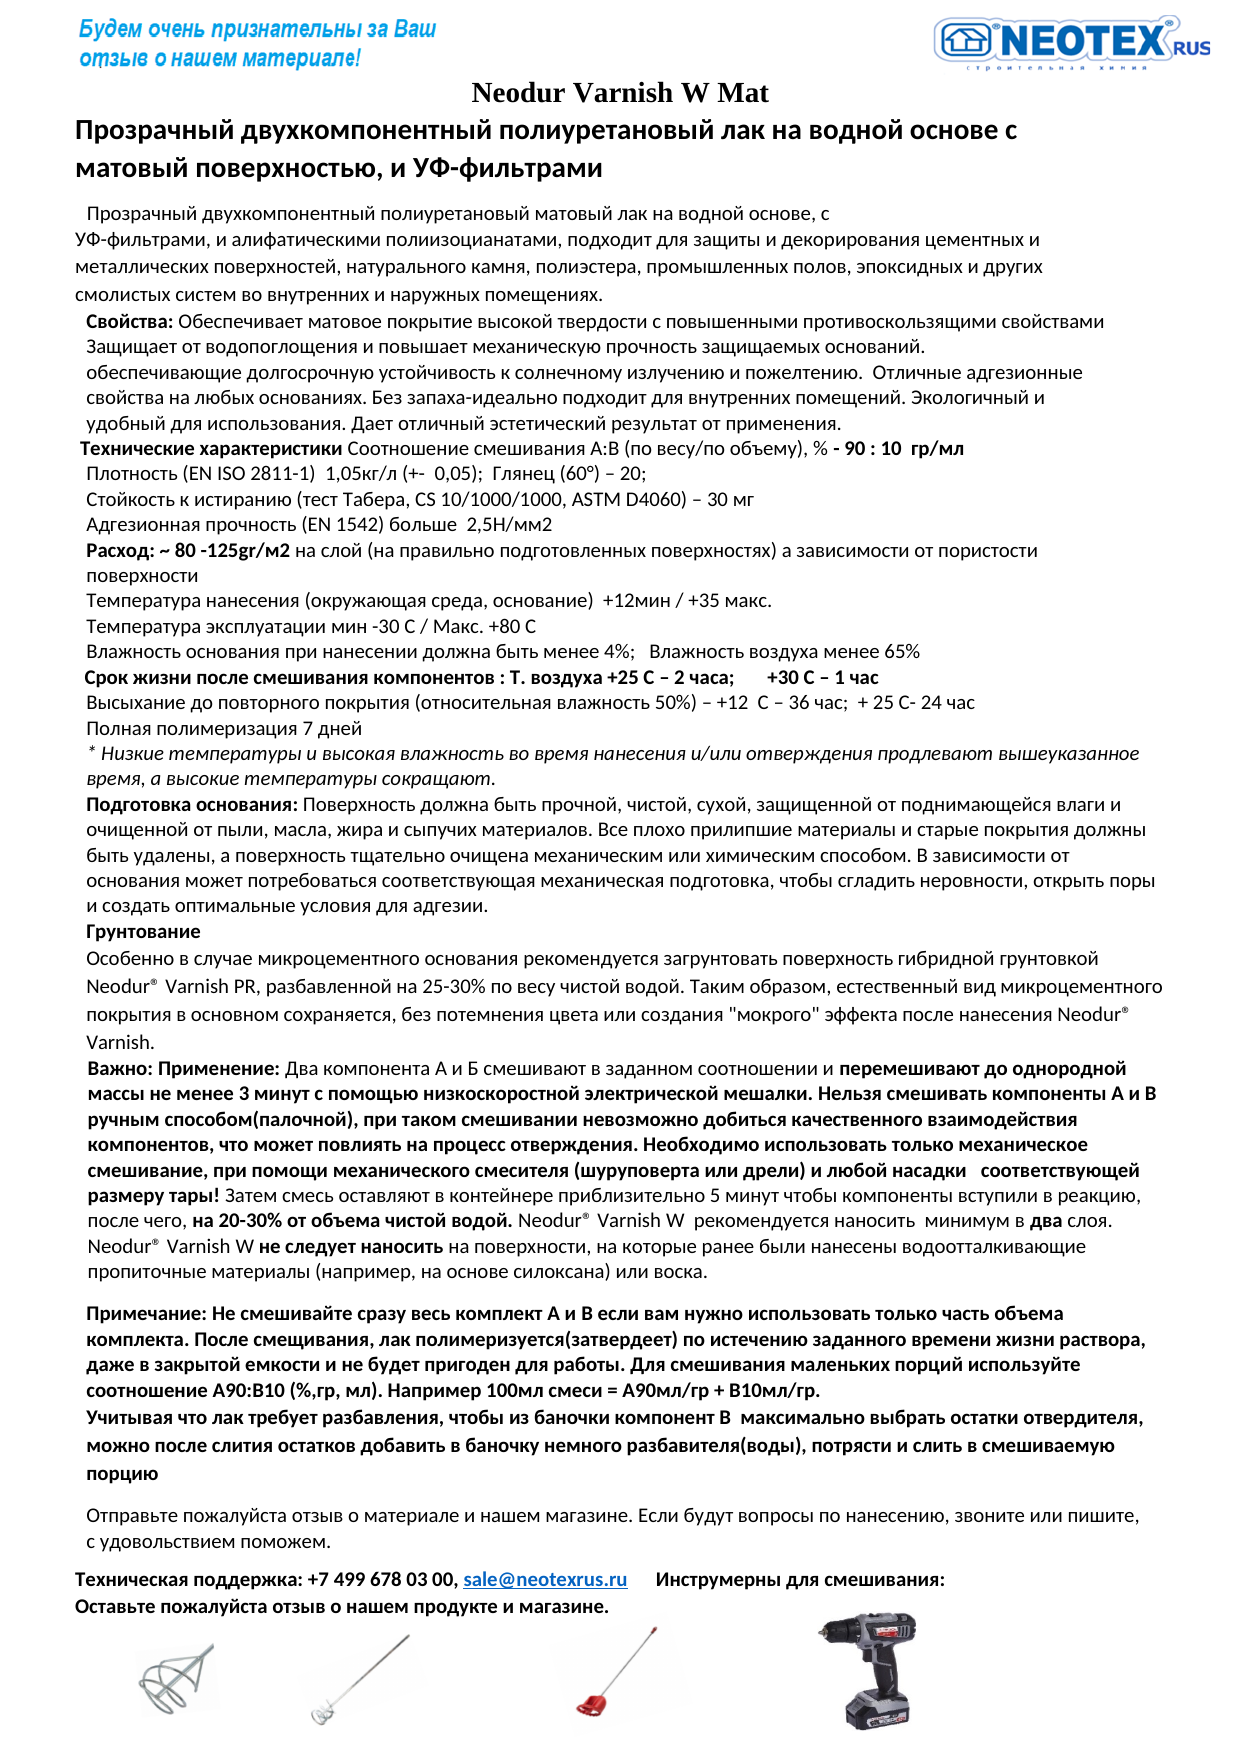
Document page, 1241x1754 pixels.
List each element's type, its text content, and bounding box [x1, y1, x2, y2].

text Техническая поддержка: +7 499 678 03 00, sale@neotexrus.ru Инструмерны для смешивания: [75, 1566, 1165, 1592]
text Адгезионная прочность (EN 1542) больше 2,5Н/мм2 [86, 511, 1103, 537]
text * Низкие температуры и высокая влажность во время нанесения и/или отверждения продлевают вышеуказанное время, а высокие температуры сокращают. [86, 740, 1165, 791]
text Срок жизни после смешивания компонентов : Т. воздуха +25 С – 2 часа; +30 С – 1 час [75, 664, 1165, 689]
picture [75, 8, 440, 74]
text Высыхание до повторного покрытия (относительная влажность 50%) – +12 С – 36 час; + 25 С- 24 час [86, 689, 1165, 715]
text Примечание: Не смешивайте сразу весь комплект А и B если вам нужно использовать только часть объема комплекта. После смещивания, лак полимеризуется(затвердеет) по истечению заданного времени жизни раствора, даже в закрытой емкости и не будет пригоден для работы. Для смешивания маленьких порций используйте соотношение А90:В10 (%,гр, мл). Например 100мл смеси = А90мл/гр + В10мл/гр. [86, 1301, 1150, 1402]
text Особенно в случае микроцементного основания рекомендуется загрунтовать поверхность гибридной грунтовкой Neodur® Varnish PR, разбавленной на 25-30% по весу чистой водой. Таким образом, естественный вид микроцементного покрытия в основном сохраняется, без потемнения цвета или создания "мокрого" эффекта после нанесения Neodur® Varnish. [86, 943, 1165, 1055]
text Подготовка основания: Поверхность должна быть прочной, чистой, сухой, защищенной от поднимающейся влаги и очищенной от пыли, масла, жира и сыпучих материалов. Все плохо прилипшие материалы и старые покрытия должны быть удалены, а поверхность тщательно очищена механическим или химическим способом. В зависимости от основания может потребоваться соответствующая механическая подготовка, чтобы сгладить неровности, открыть поры и создать оптимальные условия для адгезии. [86, 791, 1165, 918]
picture [549, 1612, 692, 1736]
text Важно: Применение: Два компонента А и Б смешивают в заданном соотношении и перемешивают до однородной массы не менее 3 минут с помощью низкоскоростной электрической мешалки. Нельзя смешивать компоненты А и В ручным способом(палочной), при таком смешивании невозможно добиться качественного взаимодействия компонентов, что может повлиять на процесс отверждения. Необходимо использовать только механическое смешивание, при помощи механического смесителя (шуруповерта или дрели) и любой насадки соответствующей размеру тары! Затем смесь оставляют в контейнере приблизительно 5 минут чтобы компоненты вступили в реакцию, после чего, на 20-30% от объема чистой водой. Neodur® Varnish W рекомендуется наносить минимум в два слоя. Neodur® Varnish W не следует наносить на поверхности, на которые ранее были нанесены водоотталкивающие пропиточные материалы (например, на основе силоксана) или воска. [87, 1055, 1165, 1284]
text Neodur Varnish W Mat [75, 75, 1165, 108]
picture [933, 15, 1211, 75]
text Температура нанесения (окружающая среда, основание) +12мин / +35 макс. [86, 588, 1165, 613]
text Температура эксплуатации мин -30 С / Макс. +80 С [86, 613, 1165, 638]
text Влажность основания при нанесении должна быть менее 4%; Влажность воздуха менее 65% [86, 638, 1165, 664]
text Учитывая что лак требует разбавления, чтобы из баночки компонент В максимально выбрать остатки отвердителя, можно после слития остатков добавить в баночку немного разбавителя(воды), потрясти и слить в смешиваемую порцию [86, 1402, 1165, 1486]
text Грунтование [86, 918, 1165, 943]
text Свойства: Обеспечивает матовое покрытие высокой твердости с повышенными противоскользящими свойствами Защищает от водопоглощения и повышает механическую прочность защищаемых оснований. [86, 308, 1147, 359]
text УФ-фильтрами, и алифатическими полиизоцианатами, подходит для защиты и декорирования цементных и металлических поверхностей, натурального камня, полиэстера, промышленных полов, эпоксидных и других смолистых систем во внутренних и наружных помещениях. [75, 226, 1136, 306]
text Полная полимеризация 7 дней [86, 715, 1165, 740]
text Прозрачный двухкомпонентный полиуретановый лак на водной основе с матовый поверхностью, и УФ-фильтрами [75, 111, 1136, 185]
text Стойкость к истиранию (тест Табера, CS 10/1000/1000, ASTM D4060) – 30 мг [86, 486, 1103, 511]
picture [135, 1643, 220, 1717]
text обеспечивающие долгосрочную устойчивость к солнечному излучению и пожелтению. Отличные адгезионные свойства на любых основаниях. Без запаха-идеально подходит для внутренних помещений. Экологичный и удобный для использования. Дает отличный эстетический результат от применения. [86, 359, 1103, 435]
text Плотность (EN ISO 2811-1) 1,05кг/л (+- 0,05); Глянец (60°) – 20; [86, 461, 1103, 486]
picture [817, 1611, 917, 1731]
picture [297, 1634, 428, 1727]
text Отправьте пожалуйста отзыв о материале и нашем магазине. Если будут вопросы по нанесению, звоните или пишите, с удовольствием поможем. [86, 1502, 1150, 1553]
text Прозрачный двухкомпонентный полиуретановый матовый лак на водной основе, с [87, 201, 1165, 226]
text Оставьте пожалуйста отзыв о нашем продукте и магазине. [75, 1592, 1165, 1619]
text Технические характеристики Соотношение смешивания A:B (по весу/по объему), % - 90 : 10 гр/мл [75, 435, 1103, 461]
text Расход: ~ 80 -125gr/м2 на слой (на правильно подготовленных поверхностях) а зависимости от пористости поверхности [86, 537, 1103, 588]
